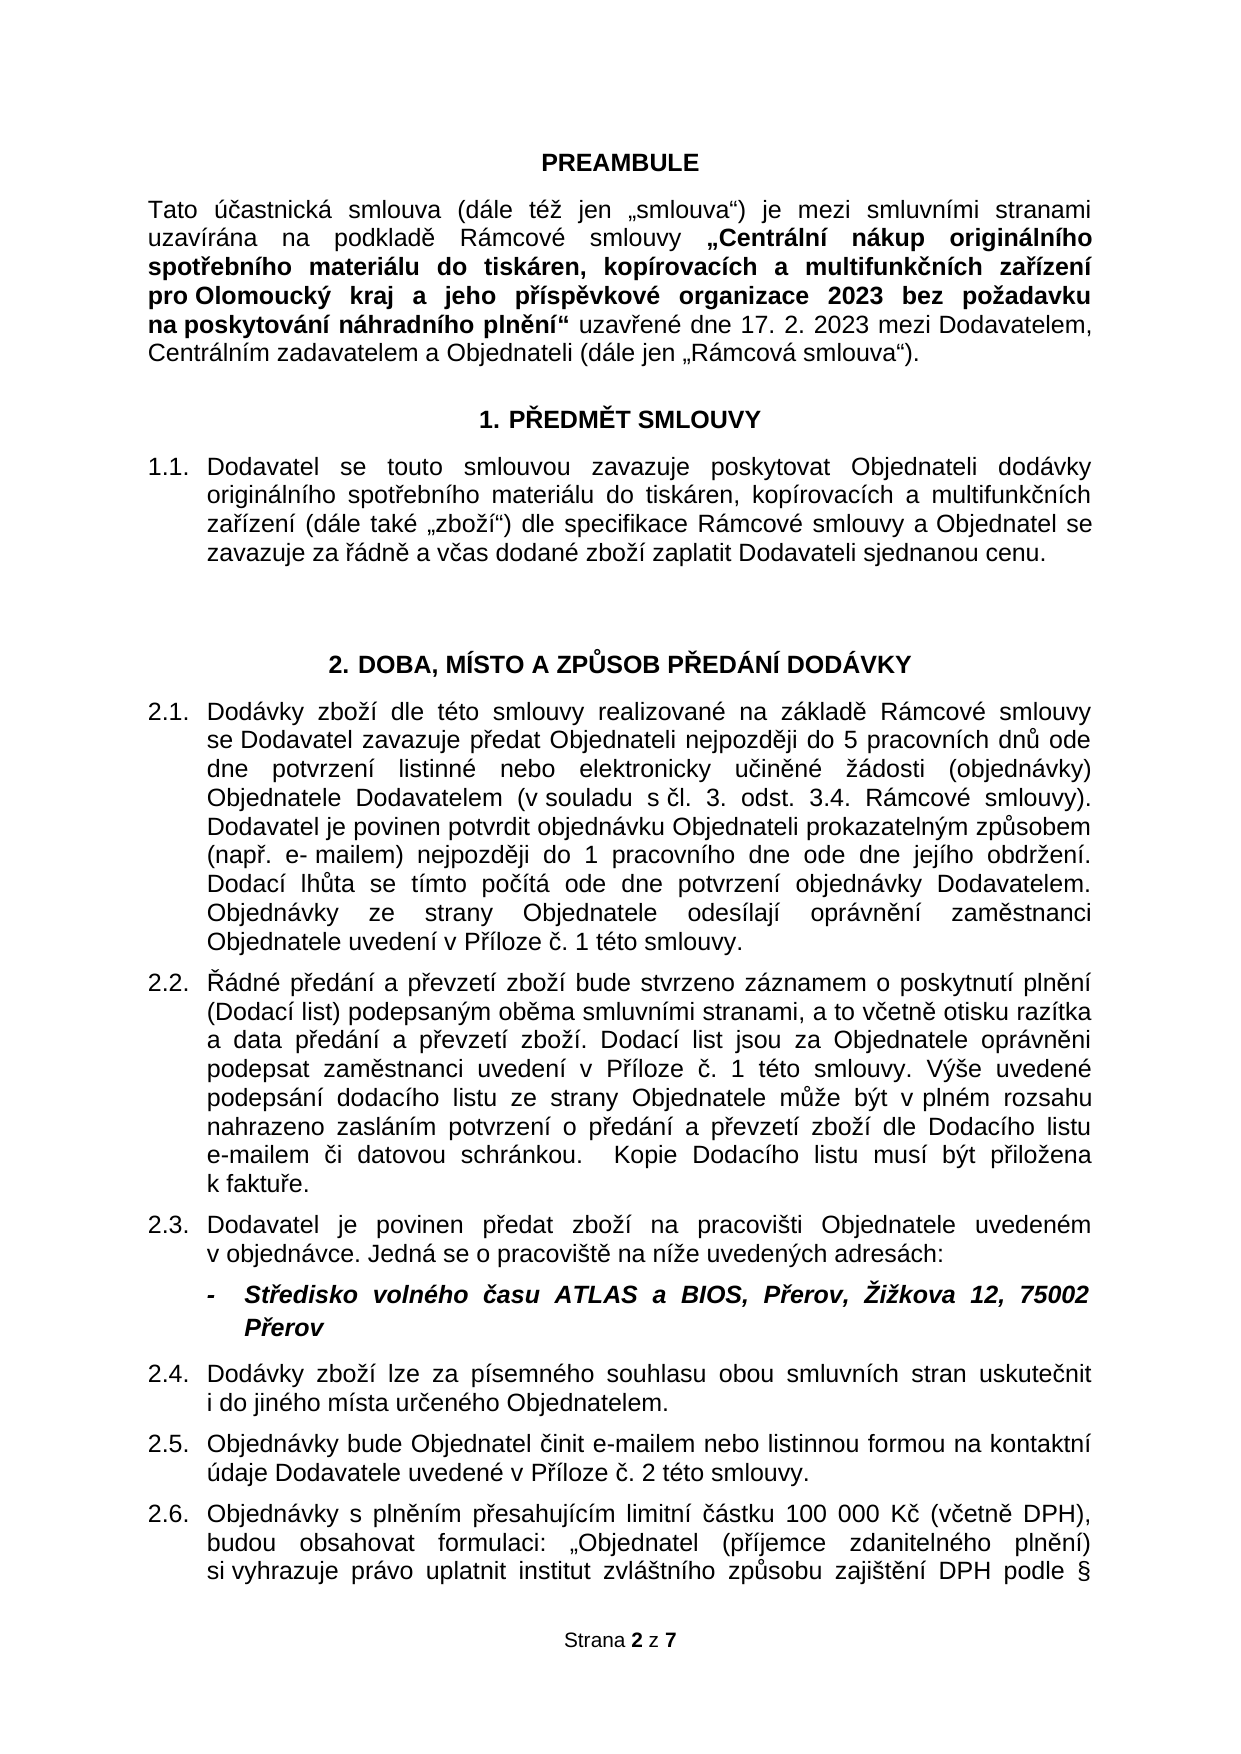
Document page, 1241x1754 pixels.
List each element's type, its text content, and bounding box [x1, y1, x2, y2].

subtitle Řádné předání a převzetí zboží bude stvrzeno záznamem o poskytnutí plnění (Dodací list) podepsaným oběma smluvními stranami, a to včetně otisku razítka a data předání a převzetí zboží. Dodací list jsou za Objednatele oprávněni podepsat zaměstnanci uvedení v Příloze č. 1 této smlouvy. Výše uvedené podepsání dodacího listu ze strany Objednatele může být v plném rozsahu nahrazeno zasláním potvrzení o předání a převzetí zboží dle Dodacího listu e-mailem či datovou schránkou. Kopie Dodacího listu musí být přiložena k faktuře. [148, 968, 1093, 1198]
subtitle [148, 1499, 1093, 1585]
subtitle Dodávky zboží lze za písemného souhlasu obou smluvních stran uskutečnit i do jiného místa určeného Objednatelem. [148, 1359, 1093, 1416]
subtitle Dodávky zboží dle této smlouvy realizované na základě Rámcové smlouvy se Dodavatel zavazuje předat Objednateli nejpozději do 5 pracovních dnů ode dne potvrzení listinné nebo elektronicky učiněné žádosti (objednávky) Objednatele Dodavatelem (v souladu s čl. 3. odst. 3.4. Rámcové smlouvy). Dodavatel je povinen potvrdit objednávku Objednateli prokazatelným způsobem (např. e- mailem) nejpozději do 1 pracovního dne ode dne jejího obdržení. Dodací lhůta se tímto počítá ode dne potvrzení objednávky Dodavatelem. Objednávky ze strany Objednatele odesílají oprávnění zaměstnanci Objednatele uvedení v Příloze č. 1 této smlouvy. [148, 697, 1093, 955]
list Doba, místo a způsob předání dodávky [148, 649, 1093, 678]
list Středisko volného času ATLAS a BIOS, Přerov, Žižkova 12, 75002 Přerov [207, 1280, 1093, 1342]
subtitle Dodavatel se touto smlouvou zavazuje poskytovat Objednateli dodávky originálního spotřebního materiálu do tiskáren, kopírovacích a multifunkčních zařízení (dále také „zboží“) dle specifikace Rámcové smlouvy a Objednatel se zavazuje za řádně a včas dodané zboží zaplatit Dodavateli sjednanou cenu. [148, 452, 1093, 567]
subtitle Objednávky bude Objednatel činit e-mailem nebo listinnou formou na kontaktní údaje Dodavatele uvedené v Příloze č. 2 této smlouvy. [148, 1429, 1093, 1486]
subtitle Dodavatel je povinen předat zboží na pracovišti Objednatele uvedeném v objednávce. Jedná se o pracoviště na níže uvedených adresách: [148, 1210, 1093, 1268]
text Tato účastnická smlouva (dále též jen „smlouva“) je mezi smluvními stranami uzavírána na podkladě Rámcové smlouvy „Centrální nákup originálního spotřebního materiálu do tiskáren, kopírovacích a multifunkčních zařízení pro Olomoucký kraj a jeho příspěvkové organizace 2023 bez požadavku na poskytování náhradního plnění“ uzavřené dne 17. 2. 2023 mezi Dodavatelem, Centrálním zadavatelem a Objednateli (dále jen „Rámcová smlouva“). [148, 194, 1093, 367]
list Předmět smlouvy [148, 404, 1093, 433]
text Preambule [148, 148, 1093, 176]
